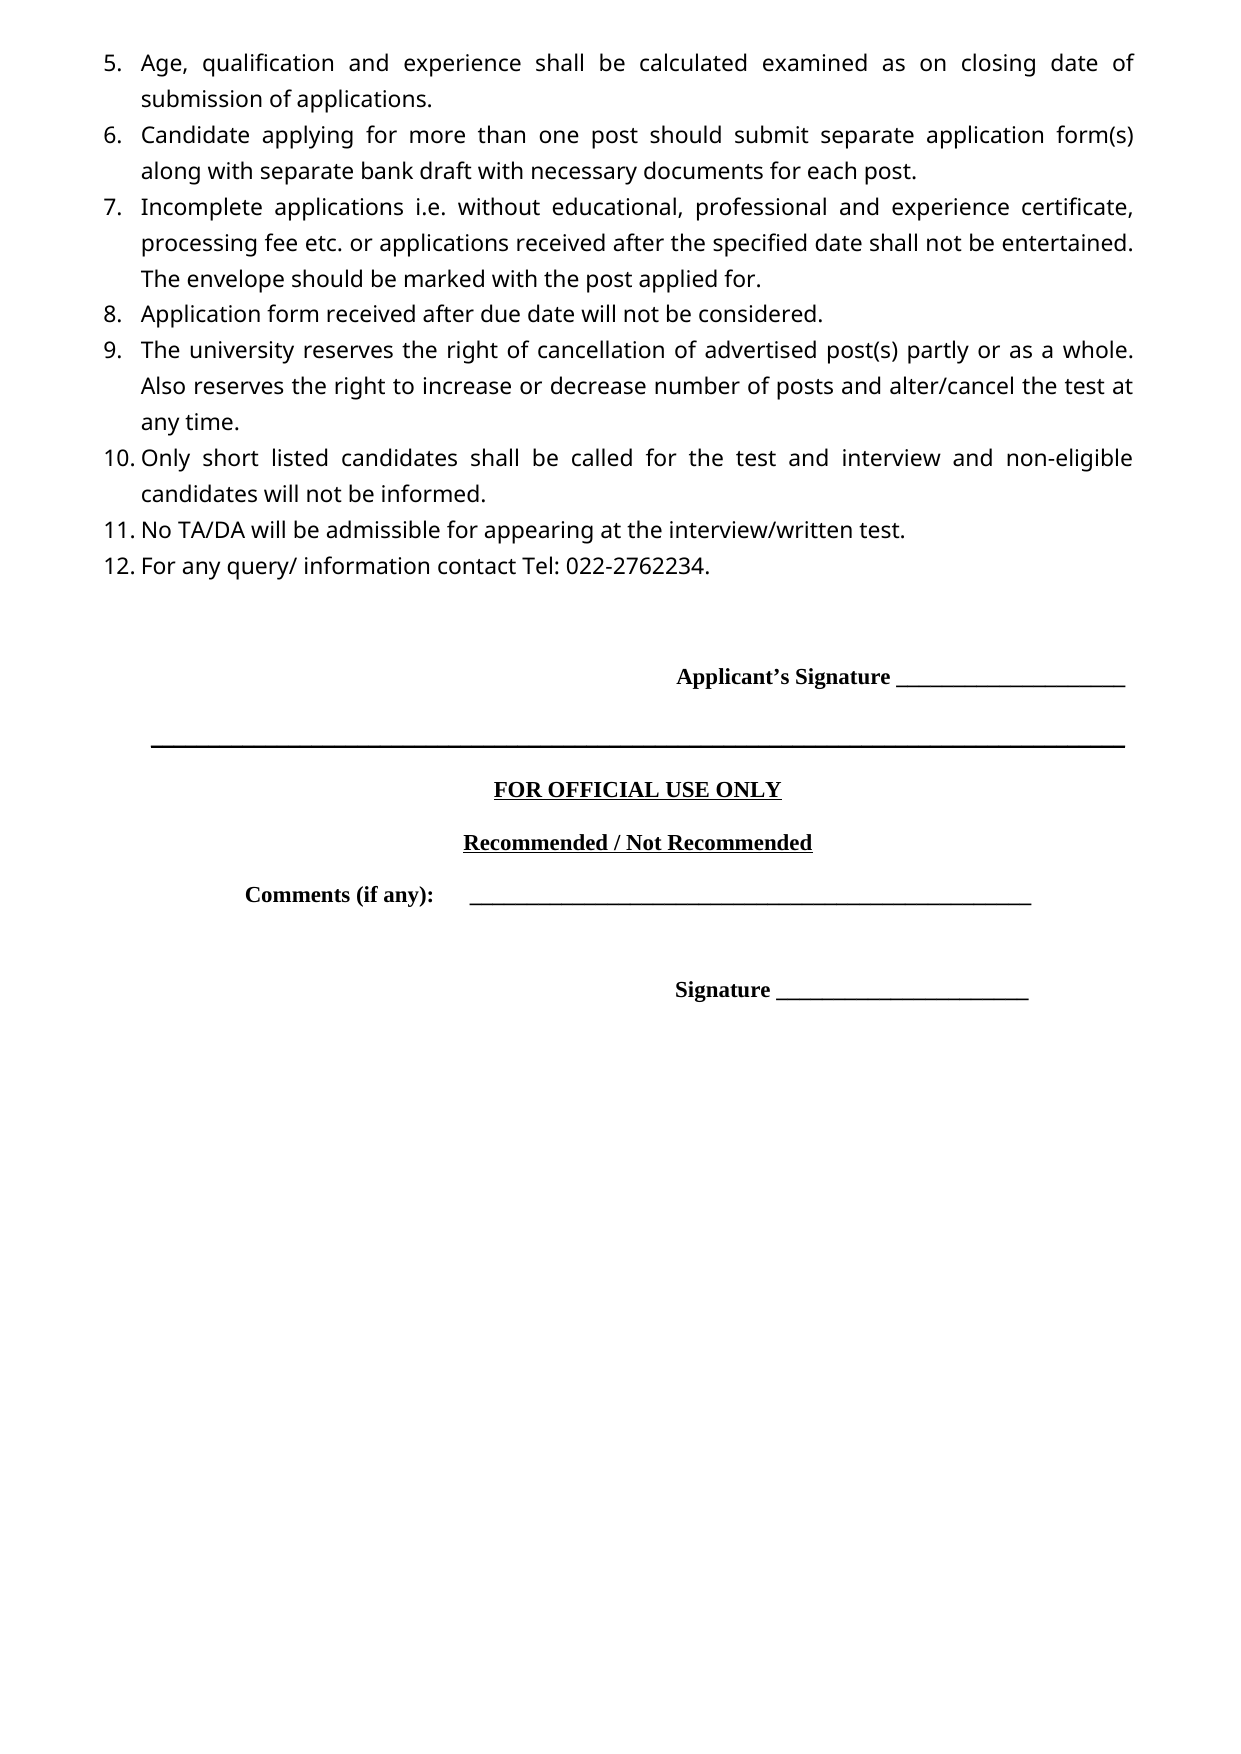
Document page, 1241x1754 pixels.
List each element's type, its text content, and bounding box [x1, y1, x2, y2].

text Comments (if any): _________________________________________________ [150, 882, 1125, 908]
text Signature ______________________ [600, 976, 1125, 1002]
list The university reserves the right of cancellation of advertised post(s) partly or as a whole. Also reserves the right to increase or decrease number of posts and alter/cancel the test at any time. [103, 334, 1135, 437]
list No TA/DA will be admissible for appearing at the interview/written test. [103, 514, 1135, 545]
text _____________________________________________________________________________________ [150, 723, 1125, 750]
list Age, qualification and experience shall be calculated examined as on closing date of submission of applications. [150, 47, 1182, 114]
list Application form received after due date will not be considered. [103, 298, 1135, 330]
list For any query/ information contact Tel: 022-2762234. [103, 550, 1135, 581]
text FOR OFFICIAL USE ONLY [150, 776, 1125, 802]
list Incomplete applications i.e. without educational, professional and experience certificate, processing fee etc. or applications received after the specified date shall not be entertained. The envelope should be marked with the post applied for. [103, 191, 1135, 294]
list Candidate applying for more than one post should submit separate application form(s) along with separate bank draft with necessary documents for each post. [103, 119, 1135, 186]
text Applicant’s Signature ____________________ [150, 663, 1125, 689]
list Only short listed candidates shall be called for the test and interview and non-eligible candidates will not be informed. [103, 442, 1135, 509]
text Recommended / Not Recommended [150, 829, 1125, 855]
